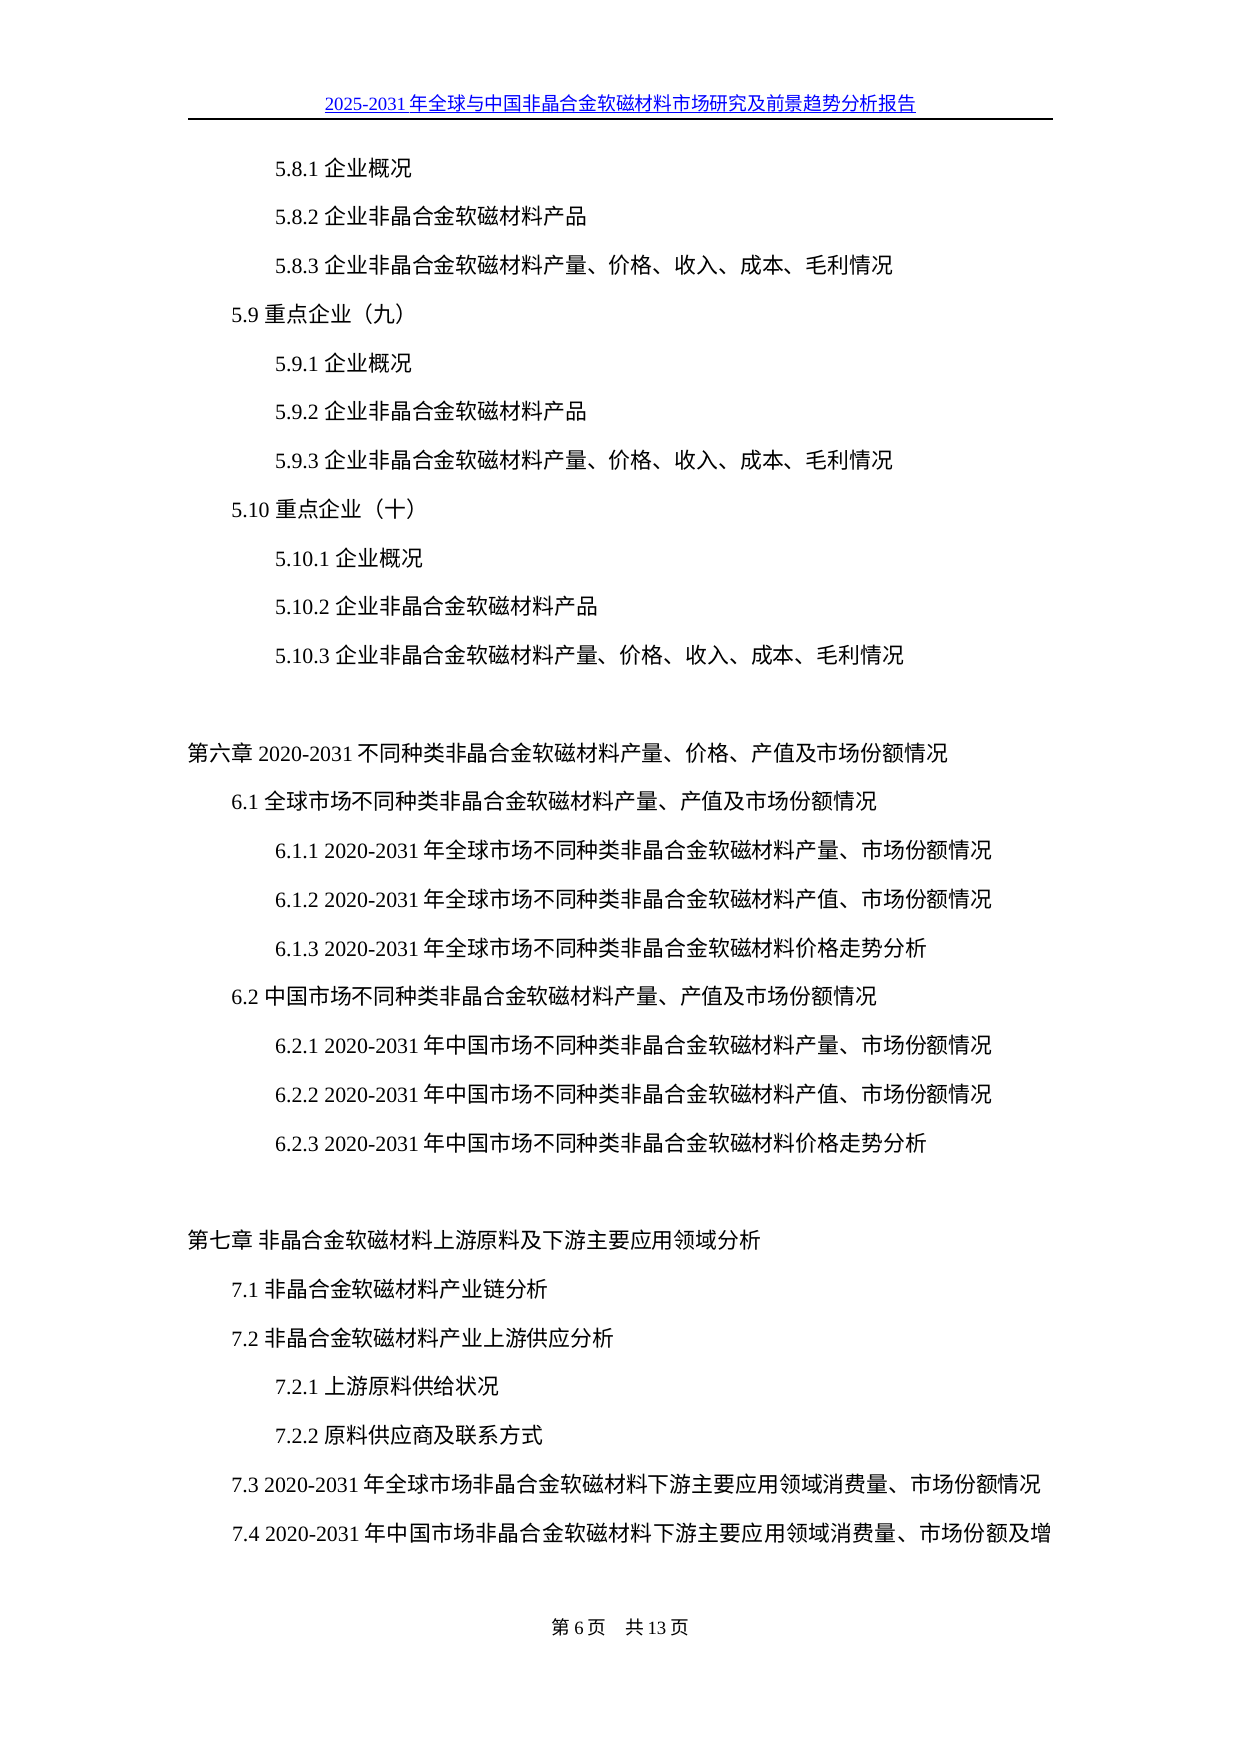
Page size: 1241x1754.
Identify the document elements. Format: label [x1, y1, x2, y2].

text [187, 150, 1053, 1548]
